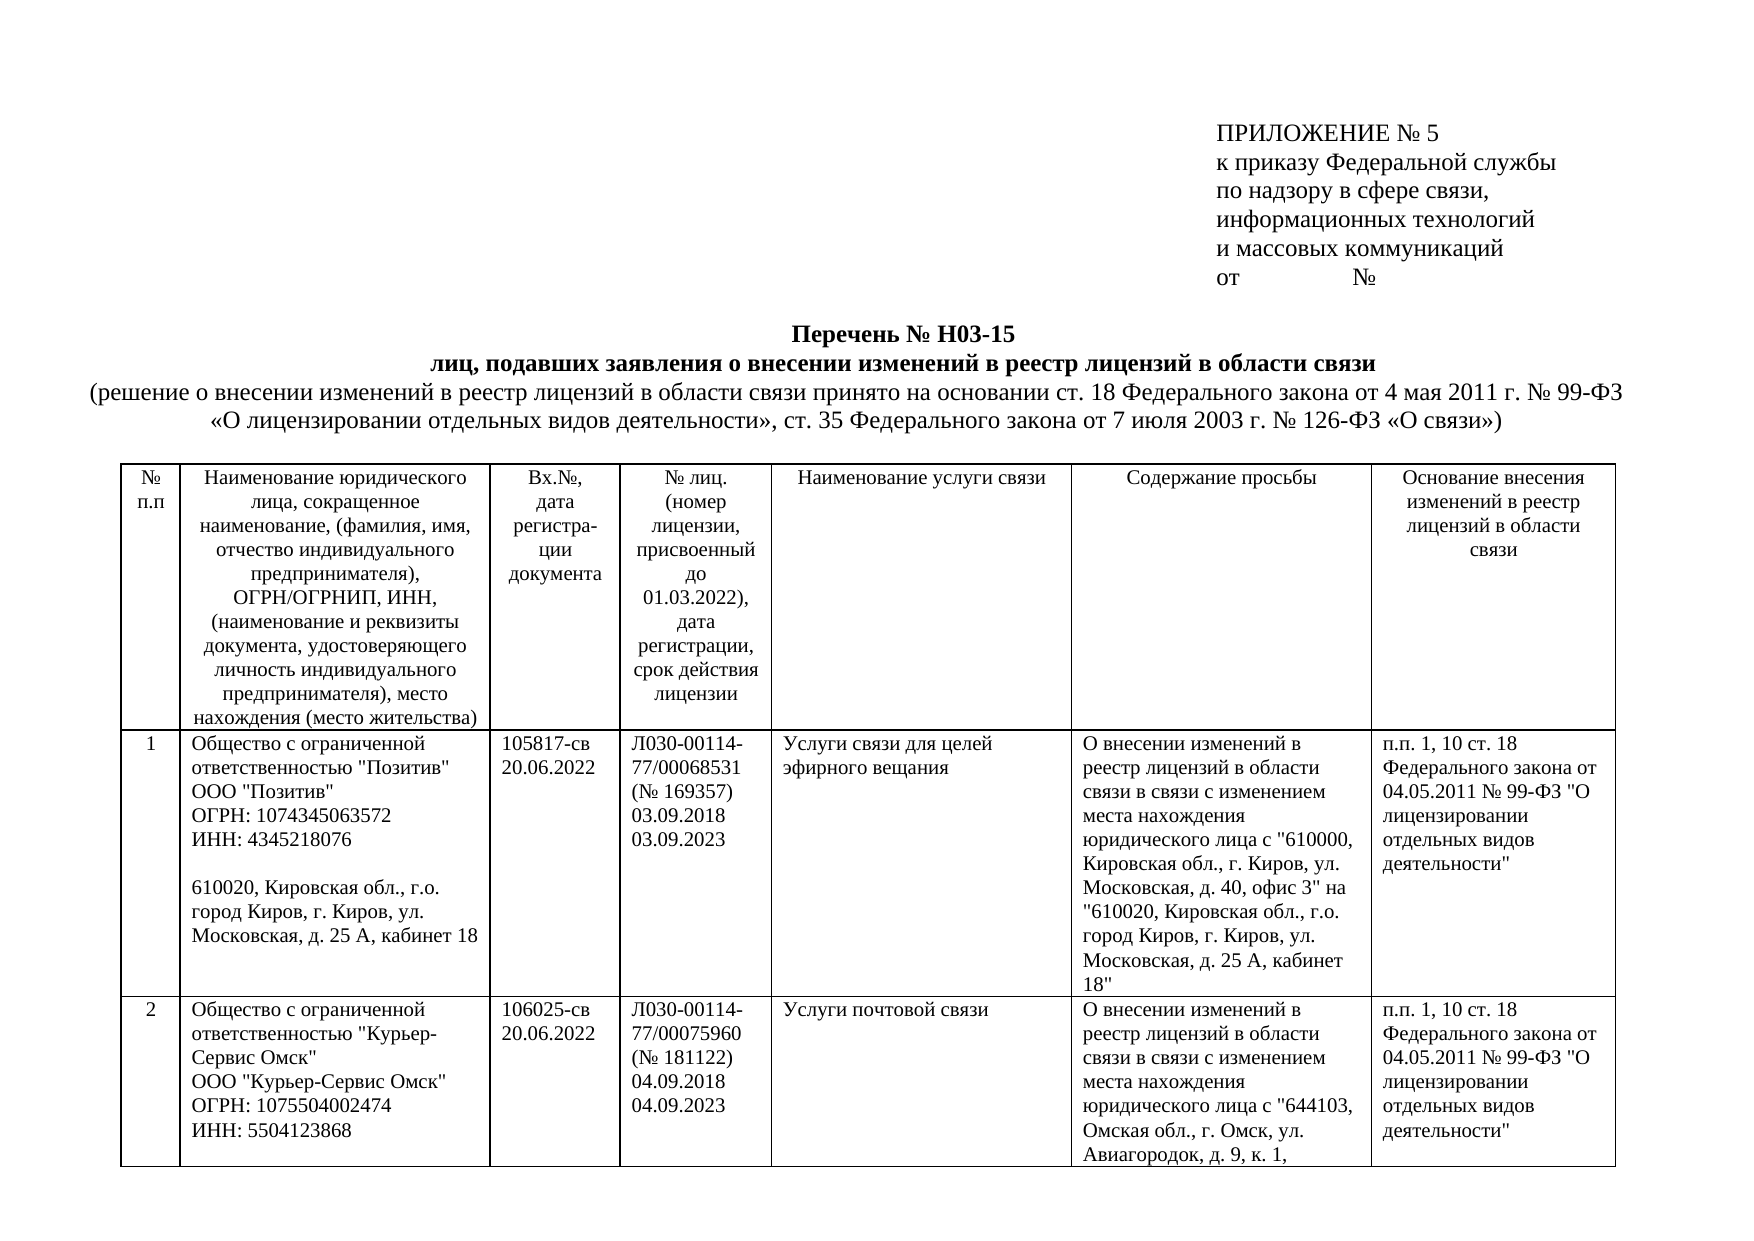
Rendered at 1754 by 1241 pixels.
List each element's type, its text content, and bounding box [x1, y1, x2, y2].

table_cell 1 [122, 731, 179, 996]
table_header Наименование юридического лица, сокращенное наименование, (фамилия, имя, отчество индивидуального предпринимателя), ОГРН/ОГРНИП, ИНН, (наименование и реквизиты документа, удостоверяющего личность индивидуального предпринимателя), место нахождения (место жительства) [181, 465, 489, 729]
table_cell Л030-00114-77/00068531 (№ 169357) 03.09.2018 03.09.2023 [621, 731, 771, 996]
text «О лицензировании отдельных видов деятельности», ст. 35 Федерального закона от 7 июля 2003 г. № 126-ФЗ «О связи») [59, 406, 1653, 434]
table_cell Общество с ограниченной ответственностью "Позитив" ООО "Позитив" ОГРН: 1074345063572 ИНН: 4345218076 610020, Кировская обл., г.о. город Киров, г. Киров, ул. Московская, д. 25 А, кабинет 18 [181, 731, 489, 996]
text лиц, подавших заявления о внесении изменений в реестр лицензий в области связи [59, 348, 1653, 377]
table_cell 105817-св 20.06.2022 [491, 731, 619, 996]
table_header Вх.№, дата регистра-ции документа [491, 465, 619, 729]
text (решение о внесении изменений в реестр лицензий в области связи принято на основании ст. 18 Федерального закона от 4 мая 2011 г. № 99-ФЗ [59, 377, 1653, 406]
table_header № п.п [122, 465, 179, 729]
text Перечень № Н03-15 [59, 319, 1653, 348]
table_header Содержание просьбы [1072, 465, 1371, 729]
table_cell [1372, 997, 1615, 1166]
text по надзору в сфере связи, [1216, 176, 1653, 204]
text ПРИЛОЖЕНИЕ № 5 [1122, 118, 1653, 147]
table_header Наименование услуги связи [772, 465, 1071, 729]
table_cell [181, 997, 489, 1166]
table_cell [1072, 997, 1371, 1166]
text к приказу Федеральной службы [1216, 147, 1653, 176]
table_cell Услуги связи для целей эфирного вещания [772, 731, 1071, 996]
text информационных технологий [1216, 204, 1653, 233]
text и массовых коммуникаций [1216, 233, 1653, 262]
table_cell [621, 997, 771, 1166]
table_cell О внесении изменений в реестр лицензий в области связи в связи с изменением места нахождения юридического лица с "610000, Кировская обл., г. Киров, ул. Московская, д. 40, офис 3" на "610020, Кировская обл., г.о. город Киров, г. Киров, ул. Московская, д. 25 А, кабинет 18" [1072, 731, 1371, 996]
text от № [1122, 262, 1653, 291]
table_header Основание внесения изменений в реестр лицензий в области связи [1372, 465, 1615, 729]
table_cell п.п. 1, 10 ст. 18 Федерального закона от 04.05.2011 № 99-ФЗ "О лицензировании отдельных видов деятельности" [1372, 731, 1615, 996]
table_cell 2 [122, 997, 179, 1166]
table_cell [491, 997, 619, 1166]
table_header № лиц. (номер лицензии, присвоенный до 01.03.2022), дата регистрации, срок действия лицензии [621, 465, 771, 729]
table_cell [772, 997, 1071, 1166]
